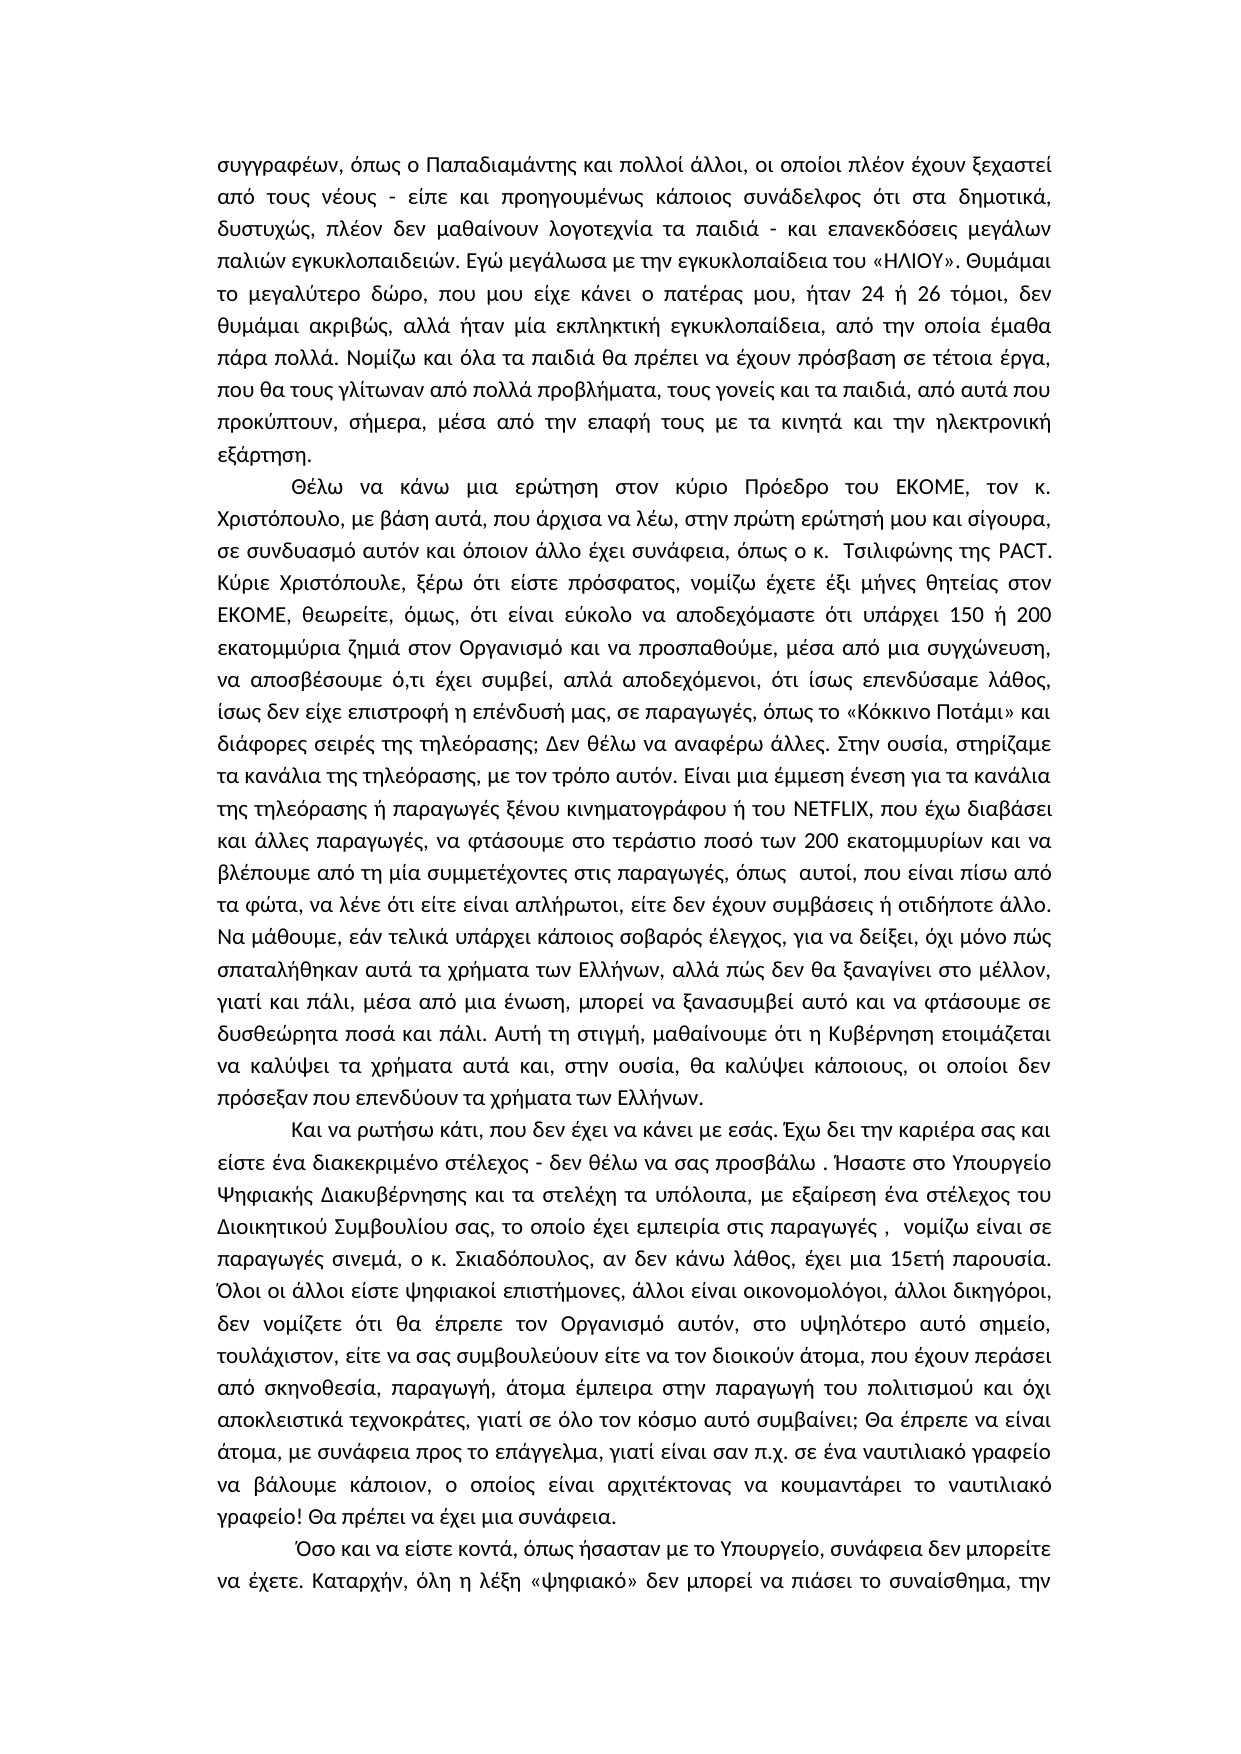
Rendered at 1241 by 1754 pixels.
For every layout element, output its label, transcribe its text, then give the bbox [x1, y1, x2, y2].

text Θέλω να κάνω μια ερώτηση στον κύριο Πρόεδρο του ΕΚΟΜΕ, τον κ. Χριστόπουλο, με βάση αυτά, που άρχισα να λέω, στην πρώτη ερώτησή μου και σίγουρα, σε συνδυασμό αυτόν και όποιον άλλο έχει συνάφεια, όπως ο κ. Τσιλιφώνης της PACT. Κύριε Χριστόπουλε, ξέρω ότι είστε πρόσφατος, νομίζω έχετε έξι μήνες θητείας στον ΕΚΟΜΕ, θεωρείτε, όμως, ότι είναι εύκολο να αποδεχόμαστε ότι υπάρχει 150 ή 200 εκατομμύρια ζημιά στον Οργανισμό και να προσπαθούμε, μέσα από μια συγχώνευση, να αποσβέσουμε ό,τι έχει συμβεί, απλά αποδεχόμενοι, ότι ίσως επενδύσαμε λάθος, ίσως δεν είχε επιστροφή η επένδυσή μας, σε παραγωγές, όπως το «Κόκκινο Ποτάμι» και διάφορες σειρές της τηλεόρασης; Δεν θέλω να αναφέρω άλλες. Στην ουσία, στηρίζαμε τα κανάλια της τηλεόρασης, με τον τρόπο αυτόν. Είναι μια έμμεση ένεση για τα κανάλια της τηλεόρασης ή παραγωγές ξένου κινηματογράφου ή του NETFLIX, που έχω διαβάσει και άλλες παραγωγές, να φτάσουμε στο τεράστιο ποσό των 200 εκατομμυρίων και να βλέπουμε από τη μία συμμετέχοντες στις παραγωγές, όπως αυτοί, που είναι πίσω από τα φώτα, να λένε ότι είτε είναι απλήρωτοι, είτε δεν έχουν συμβάσεις ή οτιδήποτε άλλο. Να μάθουμε, εάν τελικά υπάρχει κάποιος σοβαρός έλεγχος, για να δείξει, όχι μόνο πώς σπαταλήθηκαν αυτά τα χρήματα των Ελλήνων, αλλά πώς δεν θα ξαναγίνει στο μέλλον, γιατί και πάλι, μέσα από μια ένωση, μπορεί να ξανασυμβεί αυτό και να φτάσουμε σε δυσθεώρητα ποσά και πάλι. Αυτή τη στιγμή, μαθαίνουμε ότι η Κυβέρνηση ετοιμάζεται να καλύψει τα χρήματα αυτά και, στην ουσία, θα καλύψει κάποιους, οι οποίοι δεν πρόσεξαν που επενδύουν τα χρήματα των Ελλήνων. [217, 472, 1053, 1111]
text Και να ρωτήσω κάτι, που δεν έχει να κάνει με εσάς. Έχω δει την καριέρα σας και είστε ένα διακεκριμένο στέλεχος - δεν θέλω να σας προσβάλω . Ήσαστε στο Υπουργείο Ψηφιακής Διακυβέρνησης και τα στελέχη τα υπόλοιπα, με εξαίρεση ένα στέλεχος του Διοικητικού Συμβουλίου σας, το οποίο έχει εμπειρία στις παραγωγές , νομίζω είναι σε παραγωγές σινεμά, ο κ. Σκιαδόπουλος, αν δεν κάνω λάθος, έχει μια 15ετή παρουσία. Όλοι οι άλλοι είστε ψηφιακοί επιστήμονες, άλλοι είναι οικονομολόγοι, άλλοι δικηγόροι, δεν νομίζετε ότι θα έπρεπε τον Οργανισμό αυτόν, στο υψηλότερο αυτό σημείο, τουλάχιστον, είτε να σας συμβουλεύουν είτε να τον διοικούν άτομα, που έχουν περάσει από σκηνοθεσία, παραγωγή, άτομα έμπειρα στην παραγωγή του πολιτισμού και όχι αποκλειστικά τεχνοκράτες, γιατί σε όλο τον κόσμο αυτό συμβαίνει; Θα έπρεπε να είναι άτομα, με συνάφεια προς το επάγγελμα, γιατί είναι σαν π.χ. σε ένα ναυτιλιακό γραφείο να βάλουμε κάποιον, ο οποίος είναι αρχιτέκτονας να κουμαντάρει το ναυτιλιακό γραφείο! Θα πρέπει να έχει μια συνάφεια. [217, 1116, 1053, 1530]
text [217, 1534, 1053, 1594]
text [217, 150, 1053, 468]
